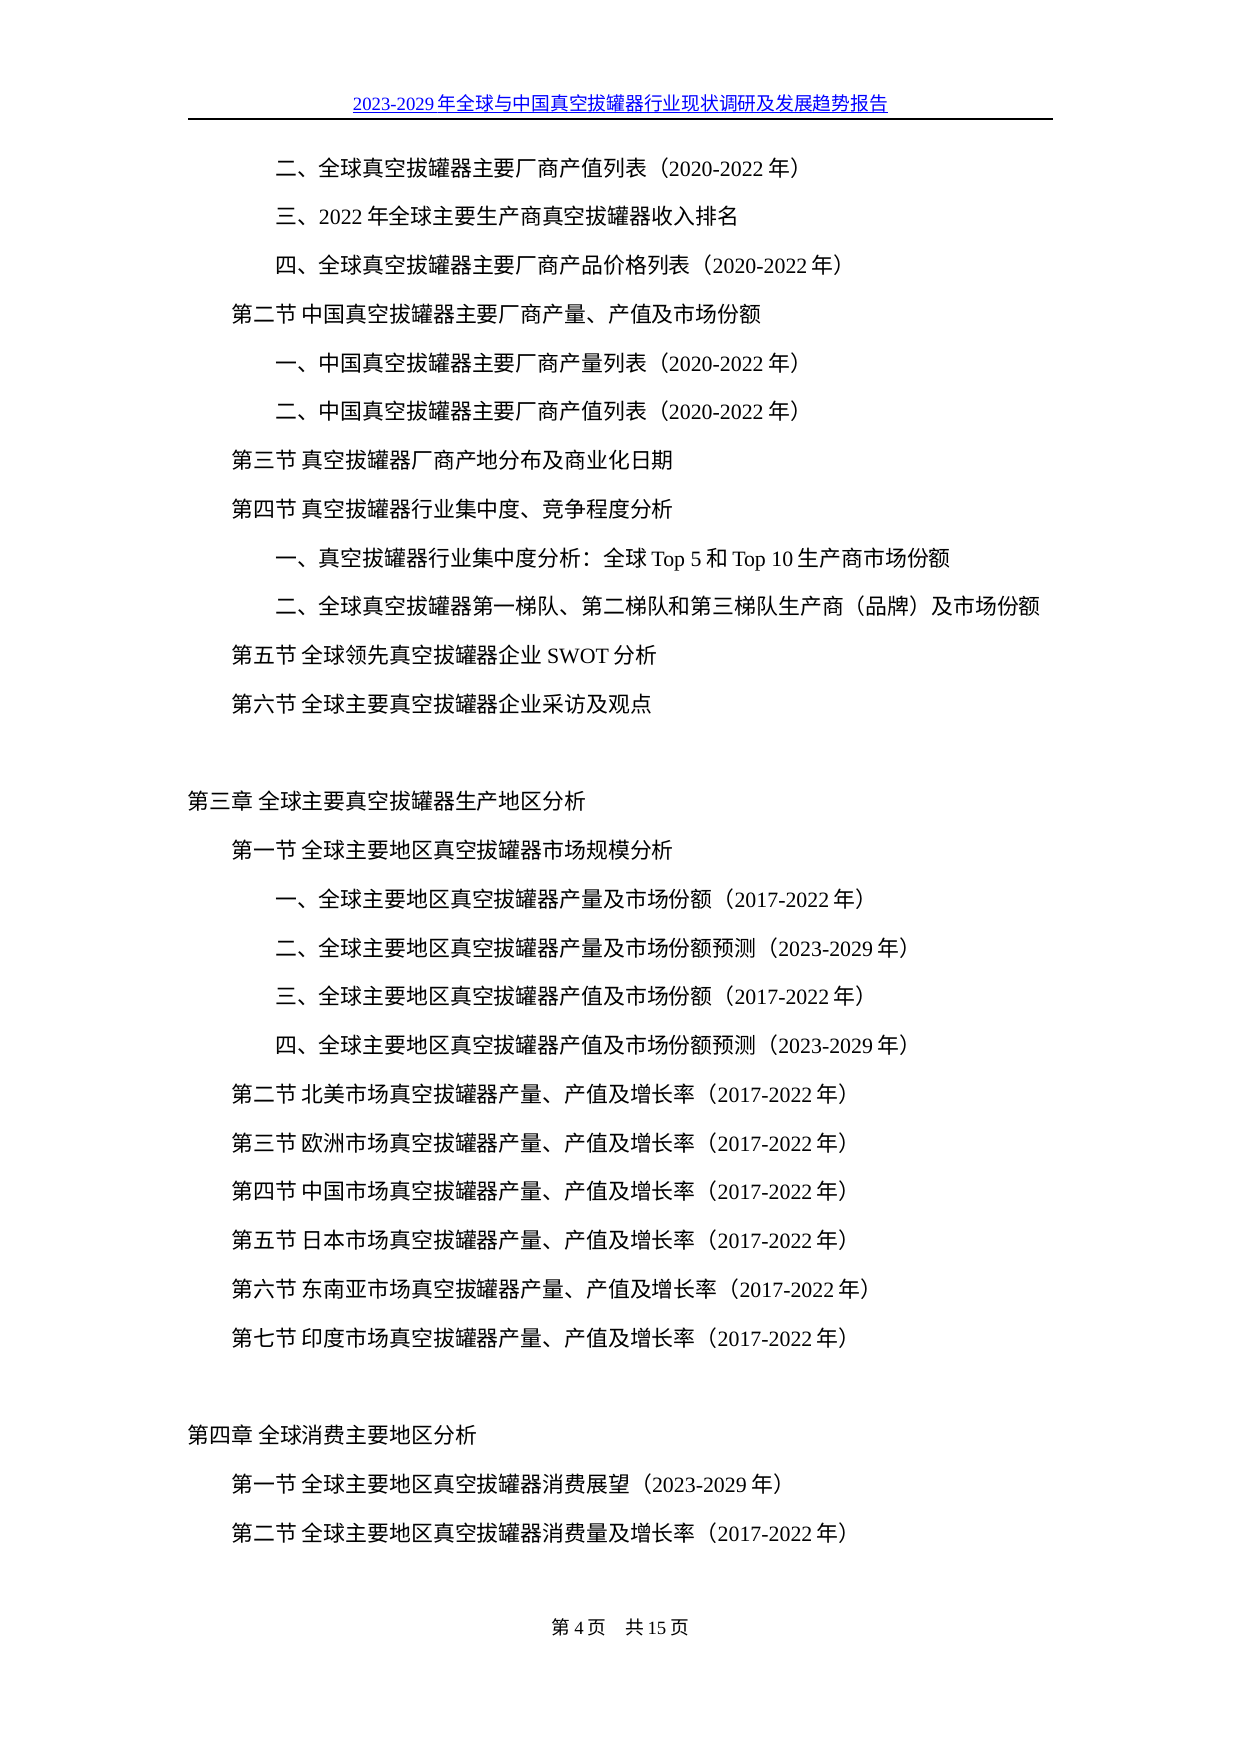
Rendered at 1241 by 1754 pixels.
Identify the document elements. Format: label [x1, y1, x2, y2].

text [187, 150, 1053, 1548]
